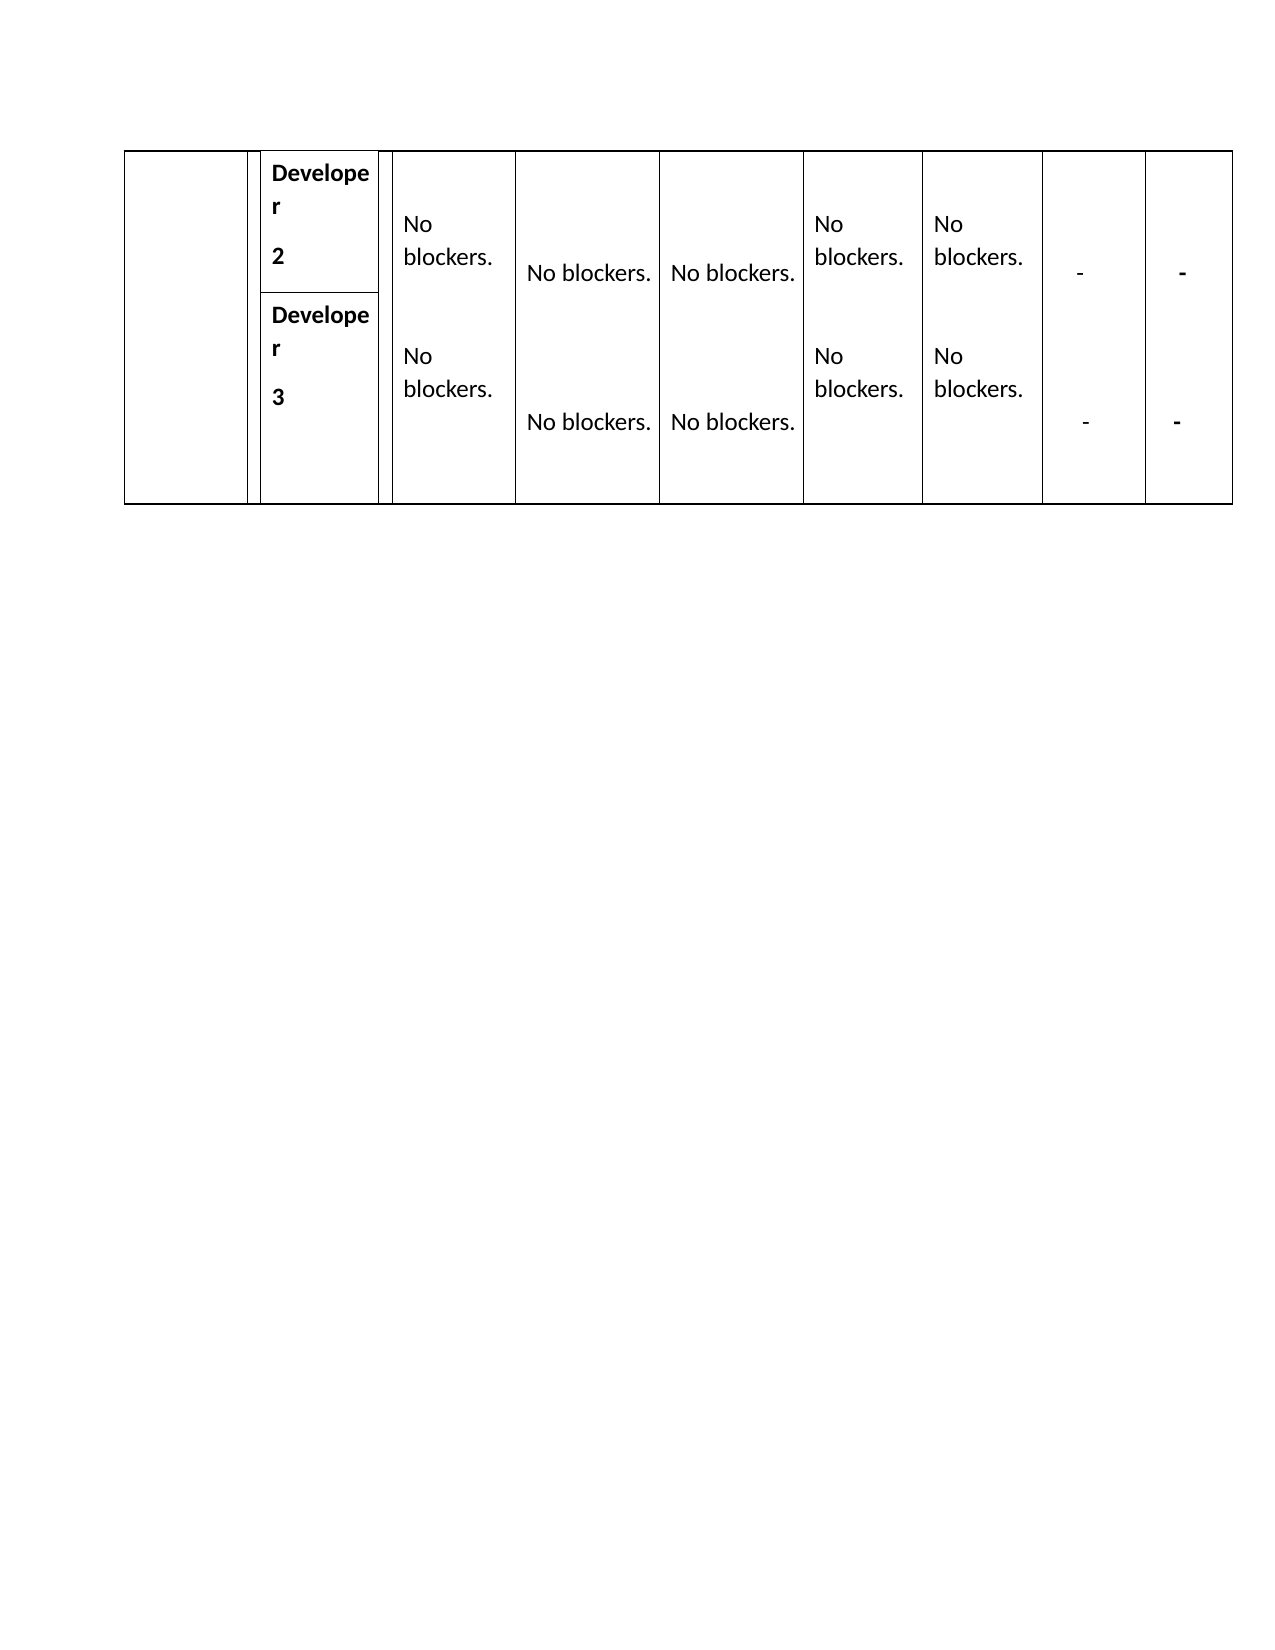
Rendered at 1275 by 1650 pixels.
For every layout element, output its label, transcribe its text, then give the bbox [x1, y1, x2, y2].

table_cell Developer 2 [261, 151, 378, 292]
table_cell - - - [1146, 152, 1232, 503]
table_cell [516, 152, 659, 503]
table_cell Developer 3 [261, 293, 378, 503]
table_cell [393, 152, 515, 503]
table_cell - - - [1043, 152, 1145, 503]
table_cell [923, 152, 1042, 503]
table_cell [248, 152, 260, 503]
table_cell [125, 152, 247, 503]
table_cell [660, 152, 803, 503]
table_cell [379, 152, 392, 503]
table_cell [804, 152, 922, 503]
